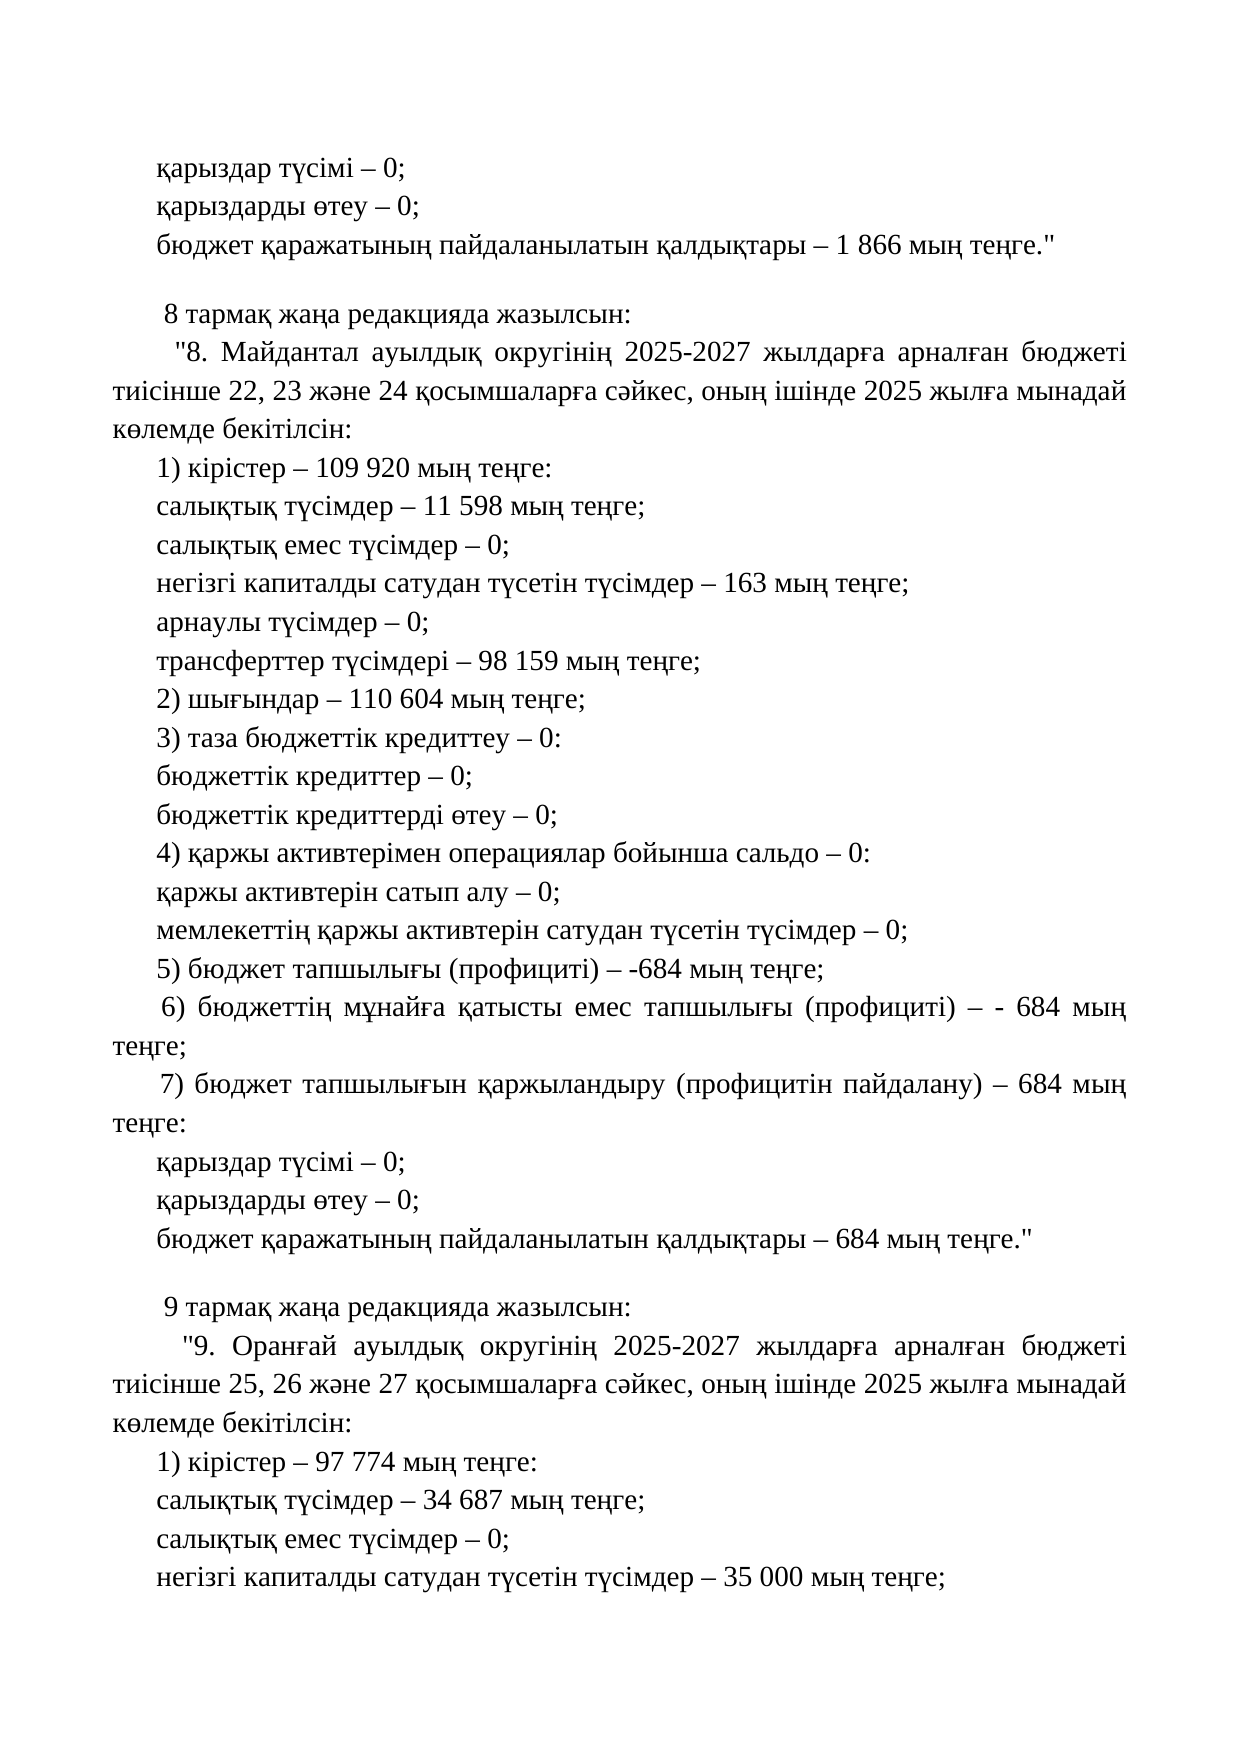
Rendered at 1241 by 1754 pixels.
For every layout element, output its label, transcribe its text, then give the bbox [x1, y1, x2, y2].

text бюджеттік кредиттер – 0; [112, 758, 1128, 792]
text қаржы активтерін сатып алу – 0; [112, 874, 1128, 907]
text қарыздарды өтеу – 0; [112, 1182, 1128, 1216]
text 1) кірістер – 97 774 мың теңге: [112, 1444, 1128, 1477]
text "9. Оранғай ауылдық округінің 2025-2027 жылдарға арналған бюджеті тиісінше 25, 26 және 27 қосымшаларға сәйкес, оның ішінде 2025 жылға мынадай көлемде бекітілсін: [112, 1328, 1128, 1439]
text салықтық түсімдер – 11 598 мың теңге; [112, 488, 1128, 522]
text салықтық емес түсімдер – 0; [112, 527, 1128, 561]
text 9 тармақ жаңа редакцияда жазылсын: [112, 1289, 1128, 1323]
text қарыздарды өтеу – 0; [112, 188, 1128, 222]
text 6) бюджеттің мұнайға қатысты емес тапшылығы (профициті) – - 684 мың теңге; [112, 989, 1128, 1062]
text 8 тармақ жаңа редакцияда жазылсын: [112, 296, 1128, 329]
text негізгі капиталды сатудан түсетін түсімдер – 163 мың теңге; [112, 566, 1128, 599]
text қарыздар түсімі – 0; [112, 1144, 1128, 1177]
text салықтық түсімдер – 34 687 мың теңге; [112, 1482, 1128, 1516]
text трансферттер түсімдері – 98 159 мың теңге; [112, 643, 1128, 676]
text арнаулы түсімдер – 0; [112, 604, 1128, 638]
text бюджеттік кредиттерді өтеу – 0; [112, 797, 1128, 830]
text 4) қаржы активтерімен операциялар бойынша сальдо – 0: [112, 835, 1128, 869]
text салықтық емес түсімдер – 0; [112, 1521, 1128, 1554]
text бюджет қаражатының пайдаланылатын қалдықтары – 1 866 мың теңге." [112, 227, 1128, 261]
text негізгі капиталды сатудан түсетін түсімдер – 35 000 мың теңге; [112, 1559, 1128, 1593]
text "8. Майдантал ауылдық округінің 2025-2027 жылдарға арналған бюджеті тиісінше 22, 23 және 24 қосымшаларға сәйкес, оның ішінде 2025 жылға мынадай көлемде бекітілсін: [112, 334, 1128, 445]
text бюджет қаражатының пайдаланылатын қалдықтары – 684 мың теңге." [112, 1221, 1128, 1254]
text 3) таза бюджеттік кредиттеу – 0: [112, 720, 1128, 753]
text мемлекеттің қаржы активтерін сатудан түсетін түсімдер – 0; [112, 912, 1128, 946]
text қарыздар түсімі – 0; [112, 150, 1128, 183]
text 5) бюджет тапшылығы (профициті) – -684 мың теңге; [112, 951, 1128, 984]
text 7) бюджет тапшылығын қаржыландыру (профицитін пайдалану) – 684 мың теңге: [112, 1067, 1128, 1139]
text 2) шығындар – 110 604 мың теңге; [112, 681, 1128, 715]
text 1) кірістер – 109 920 мың теңге: [112, 450, 1128, 483]
